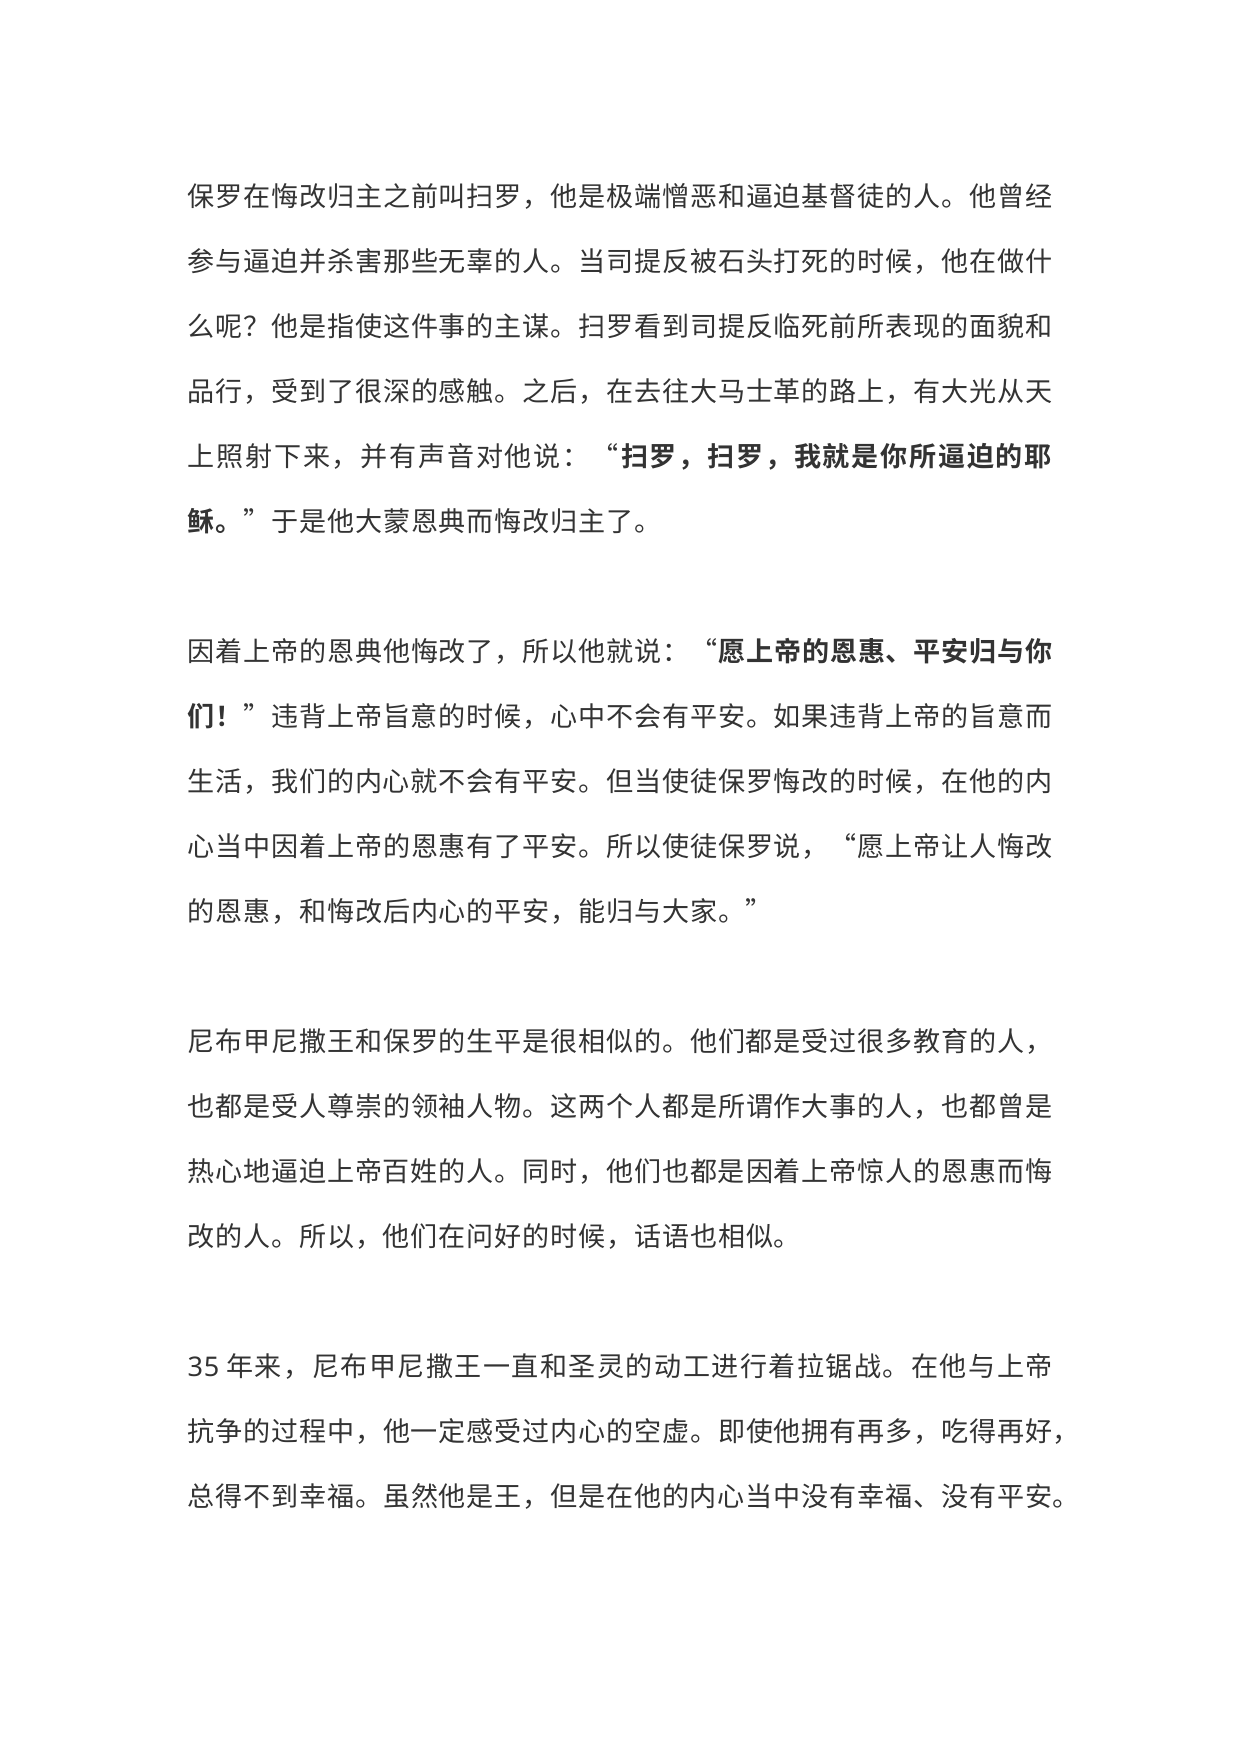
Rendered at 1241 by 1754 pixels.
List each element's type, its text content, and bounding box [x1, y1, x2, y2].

text 尼布甲尼撒王和保罗的生平是很相似的。他们都是受过很多教育的人，也都是受人尊崇的领袖人物。这两个人都是所谓作大事的人，也都曾是热心地逼迫上帝百姓的人。同时，他们也都是因着上帝惊人的恩惠而悔改的人。所以，他们在问好的时候，话语也相似。 [187, 1007, 1053, 1267]
text 因着上帝的恩典他悔改了，所以他就说：“愿上帝的恩惠、平安归与你们！”违背上帝旨意的时候，心中不会有平安。如果违背上帝的旨意而生活，我们的内心就不会有平安。但当使徒保罗悔改的时候，在他的内心当中因着上帝的恩惠有了平安。所以使徒保罗说，“愿上帝让人悔改的恩惠，和悔改后内心的平安，能归与大家。” [187, 617, 1053, 942]
text 保罗在悔改归主之前叫扫罗，他是极端憎恶和逼迫基督徒的人。他曾经参与逼迫并杀害那些无辜的人。当司提反被石头打死的时候，他在做什么呢？他是指使这件事的主谋。扫罗看到司提反临死前所表现的面貌和品行，受到了很深的感触。之后，在去往大马士革的路上，有大光从天上照射下来，并有声音对他说：“扫罗，扫罗，我就是你所逼迫的耶稣。”于是他大蒙恩典而悔改归主了。 [187, 162, 1053, 552]
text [187, 1332, 1053, 1527]
